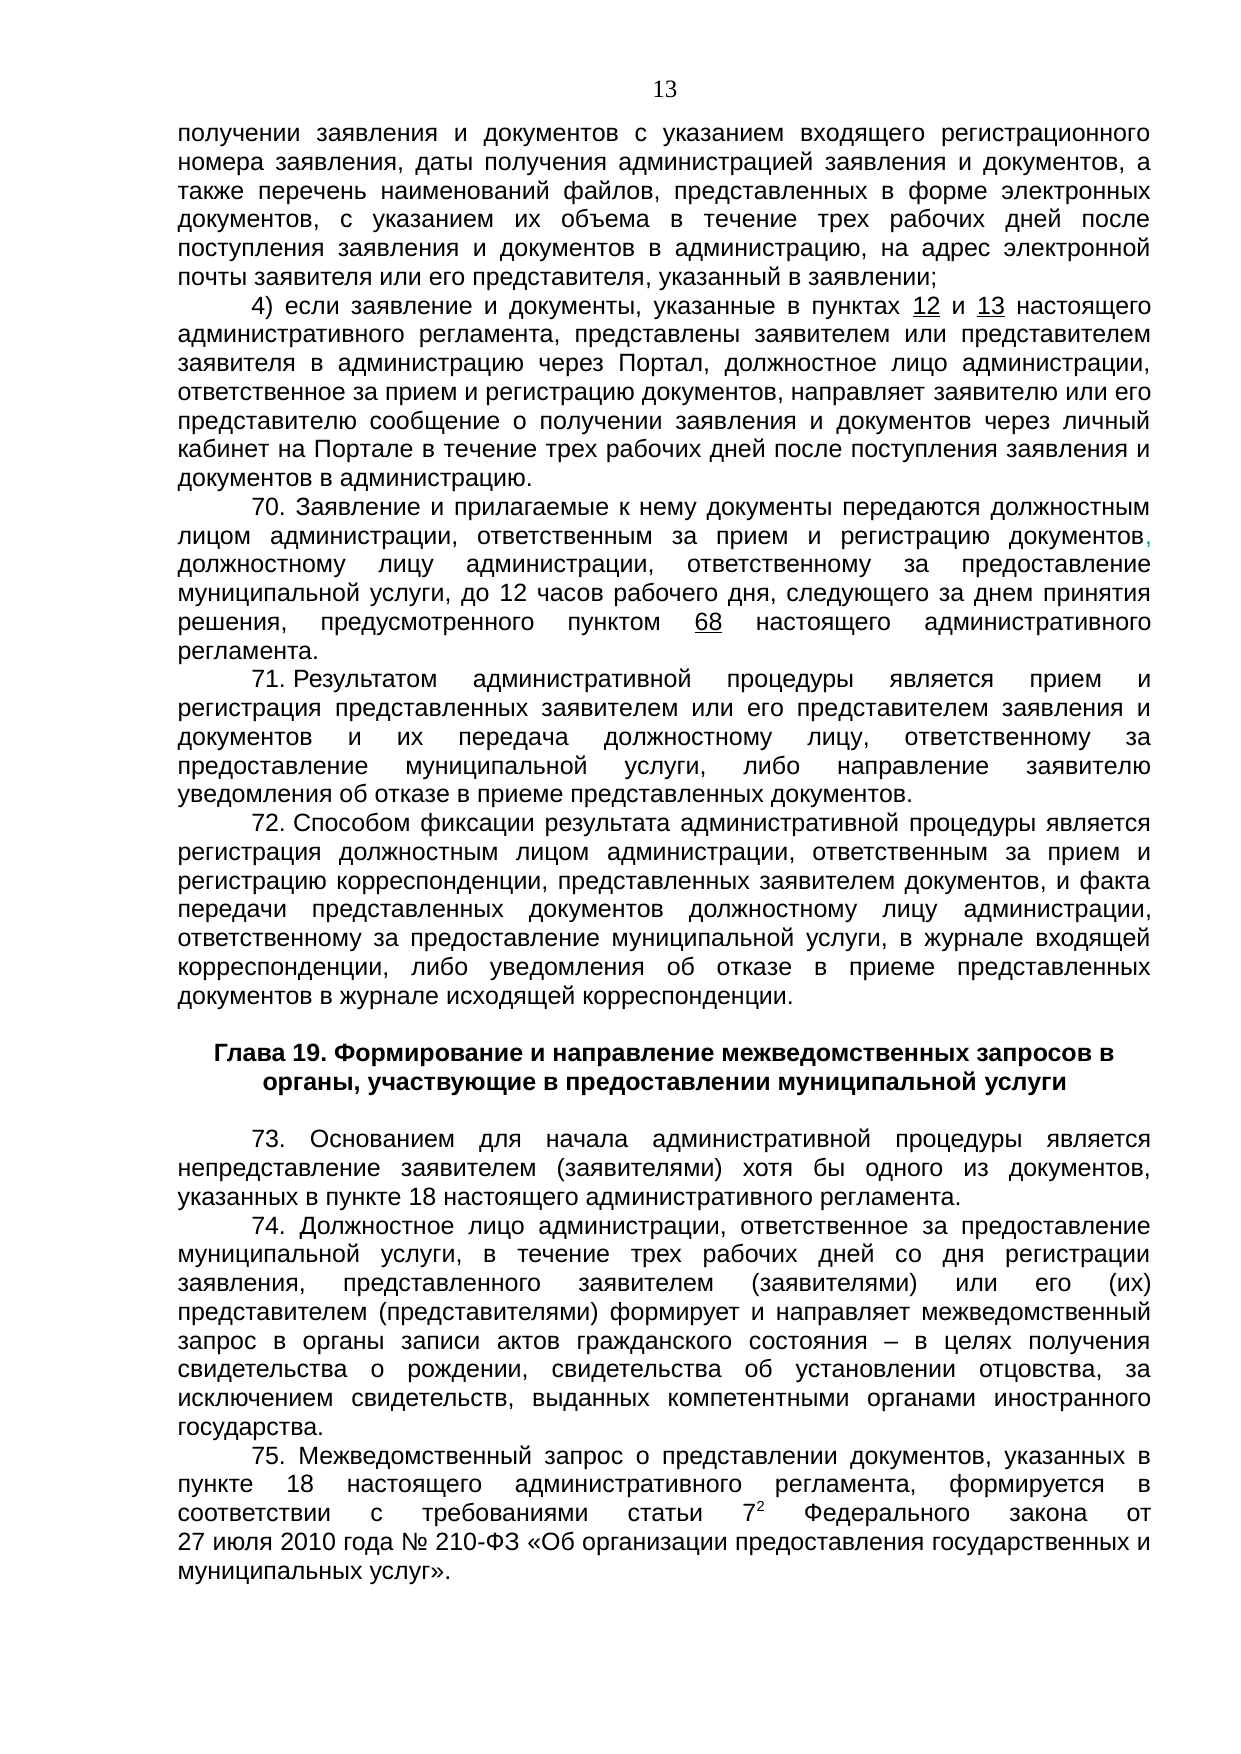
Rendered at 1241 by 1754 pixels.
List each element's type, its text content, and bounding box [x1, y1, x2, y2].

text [177, 118, 1152, 291]
text 75. Межведомственный запрос о представлении документов, указанных в пункте 18 настоящего административного регламента, формируется в соответствии с требованиями статьи 72 Федерального закона от 27 июля 2010 года № 210-ФЗ «Об организации предоставления государственных и муниципальных услуг». [177, 1441, 1152, 1584]
text 4) если заявление и документы, указанные в пунктах 12 и 13 настоящего административного регламента, представлены заявителем или представителем заявителя в администрацию через Портал, должностное лицо администрации, ответственное за прием и регистрацию документов, направляет заявителю или его представителю сообщение о получении заявления и документов через личный кабинет на Портале в течение трех рабочих дней после поступления заявления и документов в администрацию. [177, 291, 1152, 492]
text 74. Должностное лицо администрации, ответственное за предоставление муниципальной услуги, в течение трех рабочих дней со дня регистрации заявления, представленного заявителем (заявителями) или его (их) представителем (представителями) формирует и направляет межведомственный запрос в органы записи актов гражданского состояния – в целях получения свидетельства о рождении, свидетельства об установлении отцовства, за исключением свидетельств, выданных компетентными органами иностранного государства. [177, 1211, 1152, 1441]
text 73. Основанием для начала административной процедуры является непредставление заявителем (заявителями) хотя бы одного из документов, указанных в пункте 18 настоящего административного регламента. [177, 1124, 1152, 1211]
text Глава 19. Формирование и направление межведомственных запросов в органы, участвующие в предоставлении муниципальной услуги [177, 1038, 1152, 1096]
text 72. Способом фиксации результата административной процедуры является регистрация должностным лицом администрации, ответственным за прием и регистрацию корреспонденции, представленных заявителем документов, и факта передачи представленных документов должностному лицу администрации, ответственному за предоставление муниципальной услуги, в журнале входящей корреспонденции, либо уведомления об отказе в приеме представленных документов в журнале исходящей корреспонденции. [177, 808, 1152, 1009]
text 71. Результатом административной процедуры является прием и регистрация представленных заявителем или его представителем заявления и документов и их передача должностному лицу, ответственному за предоставление муниципальной услуги, либо направление заявителю уведомления об отказе в приеме представленных документов. [177, 664, 1152, 808]
text 70. Заявление и прилагаемые к нему документы передаются должностным лицом администрации, ответственным за прием и регистрацию документов, должностному лицу администрации, ответственному за предоставление муниципальной услуги, до 12 часов рабочего дня, следующего за днем принятия решения, предусмотренного пунктом 68 настоящего административного регламента. [177, 492, 1152, 664]
